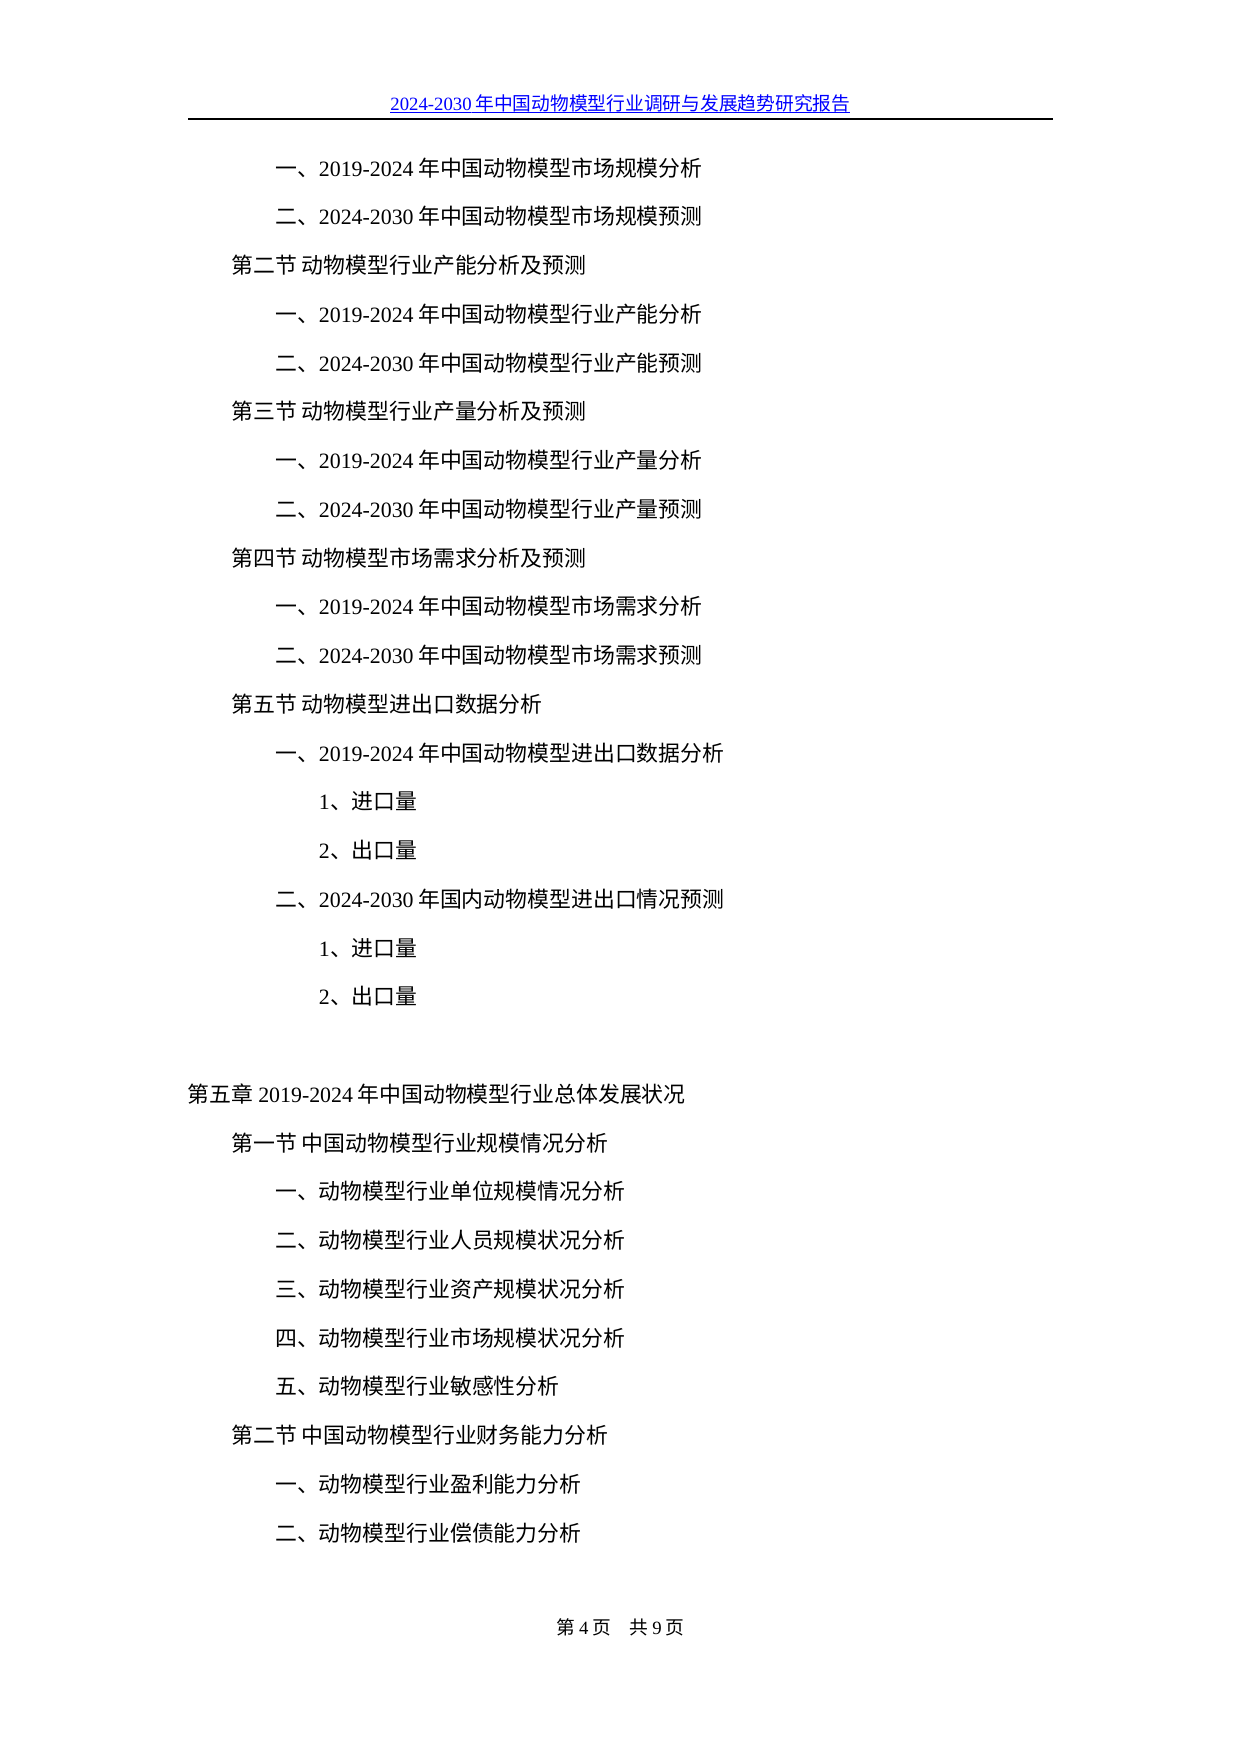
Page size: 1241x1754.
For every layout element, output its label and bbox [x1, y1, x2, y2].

text [187, 150, 1053, 1548]
